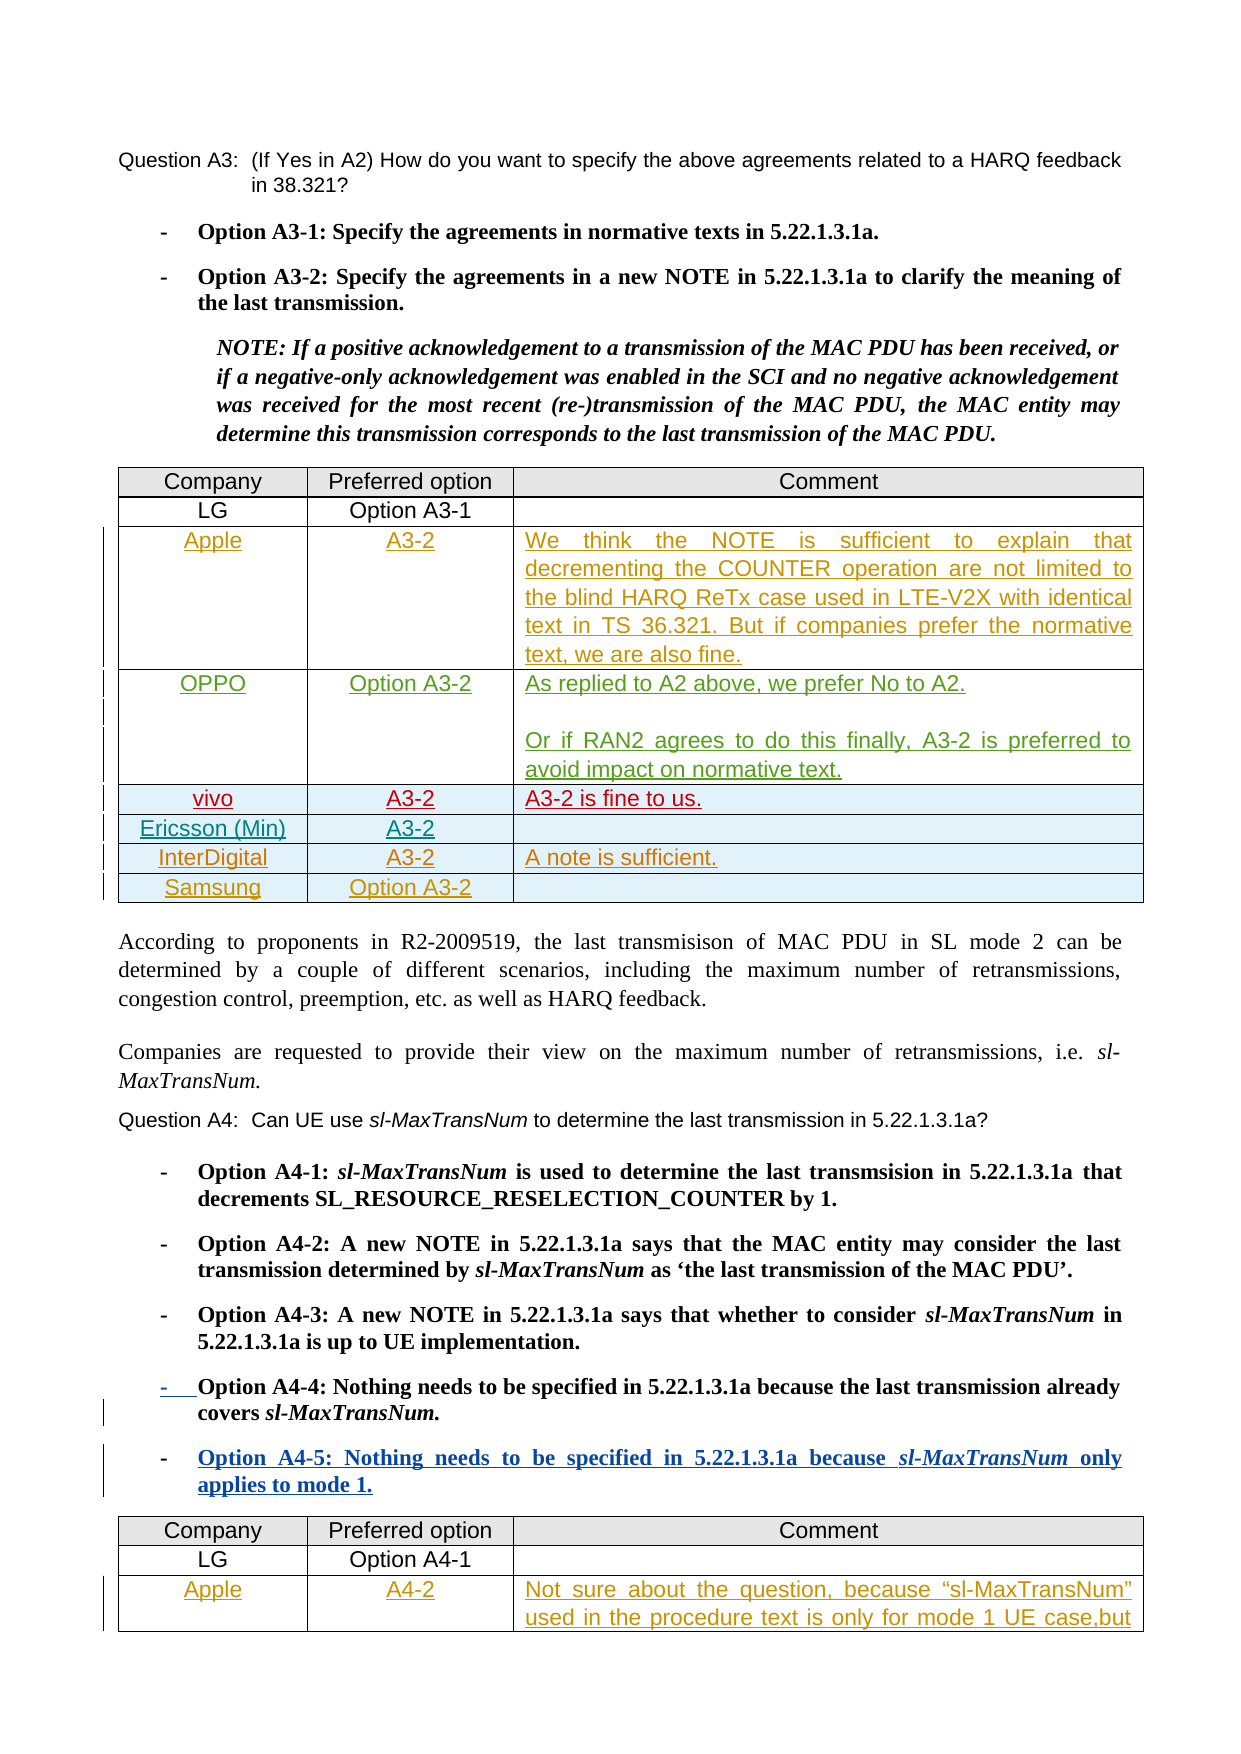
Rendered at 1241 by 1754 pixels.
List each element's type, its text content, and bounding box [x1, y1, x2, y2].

table_cell [514, 498, 1143, 526]
table_cell [514, 1576, 1143, 1631]
table_cell LG [119, 1546, 307, 1575]
text NOTE: If a positive acknowledgement to a transmission of the MAC PDU has been received, or if a negative-only acknowledgement was enabled in the SCI and no negative acknowledgement was received for the most recent (re-)transmission of the MAC PDU, the MAC entity may determine this transmission corresponds to the last transmission of the MAC PDU. [216, 334, 1122, 446]
table_cell Option A3-1 [308, 498, 513, 526]
table_cell [308, 670, 513, 784]
list Option A4-2: A new NOTE in 5.22.1.3.1a says that the MAC entity may consider the last transmission determined by sl-MaxTransNum as ‘the last transmission of the MAC PDU’. [160, 1230, 1122, 1283]
table_header Preferred option [308, 1517, 513, 1545]
table_cell [119, 670, 307, 784]
table_cell [514, 1546, 1143, 1575]
table_cell Option A4-1 [308, 1546, 513, 1575]
table_cell LG [119, 498, 307, 526]
table_cell [308, 1576, 513, 1631]
table_cell [308, 527, 513, 669]
table_cell [119, 1576, 307, 1631]
table_header Comment [514, 1517, 1143, 1545]
list Option A4-3: A new NOTE in 5.22.1.3.1a says that whether to consider sl-MaxTransNum in 5.22.1.3.1a is up to UE implementation. [160, 1301, 1122, 1354]
table_header Company [119, 468, 307, 496]
table_header Company [119, 1517, 307, 1545]
table_cell [119, 527, 307, 669]
table_cell [514, 527, 1143, 669]
list Option A3-2: Specify the agreements in a new NOTE in 5.22.1.3.1a to clarify the meaning of the last transmission. [160, 263, 1122, 316]
text Companies are requested to provide their view on the maximum number of retransmissions, i.e. sl-MaxTransNum. [118, 1038, 1122, 1093]
table_header Comment [514, 468, 1143, 496]
subtitle Question A3: (If Yes in A2) How do you want to specify the above agreements related to a HARQ feedback in 38.321? [118, 147, 1122, 197]
subtitle Question A4: Can UE use sl-MaxTransNum to determine the last transmission in 5.22.1.3.1a? [118, 1108, 1122, 1132]
text According to proponents in R2-2009519, the last transmisison of MAC PDU in SL mode 2 can be determined by a couple of different scenarios, including the maximum number of retransmissions, congestion control, preemption, etc. as well as HARQ feedback. [118, 928, 1122, 1011]
list Option A4-4: Nothing needs to be specified in 5.22.1.3.1a because the last transmission already covers sl-MaxTransNum. [160, 1373, 1122, 1426]
table_header Preferred option [308, 468, 513, 496]
table_cell [514, 670, 1143, 784]
list Option A3-1: Specify the agreements in normative texts in 5.22.1.3.1a. [160, 218, 1122, 244]
list Option A4-1: sl-MaxTransNum is used to determine the last transmsision in 5.22.1.3.1a that decrements SL_RESOURCE_RESELECTION_COUNTER by 1. [160, 1158, 1122, 1211]
